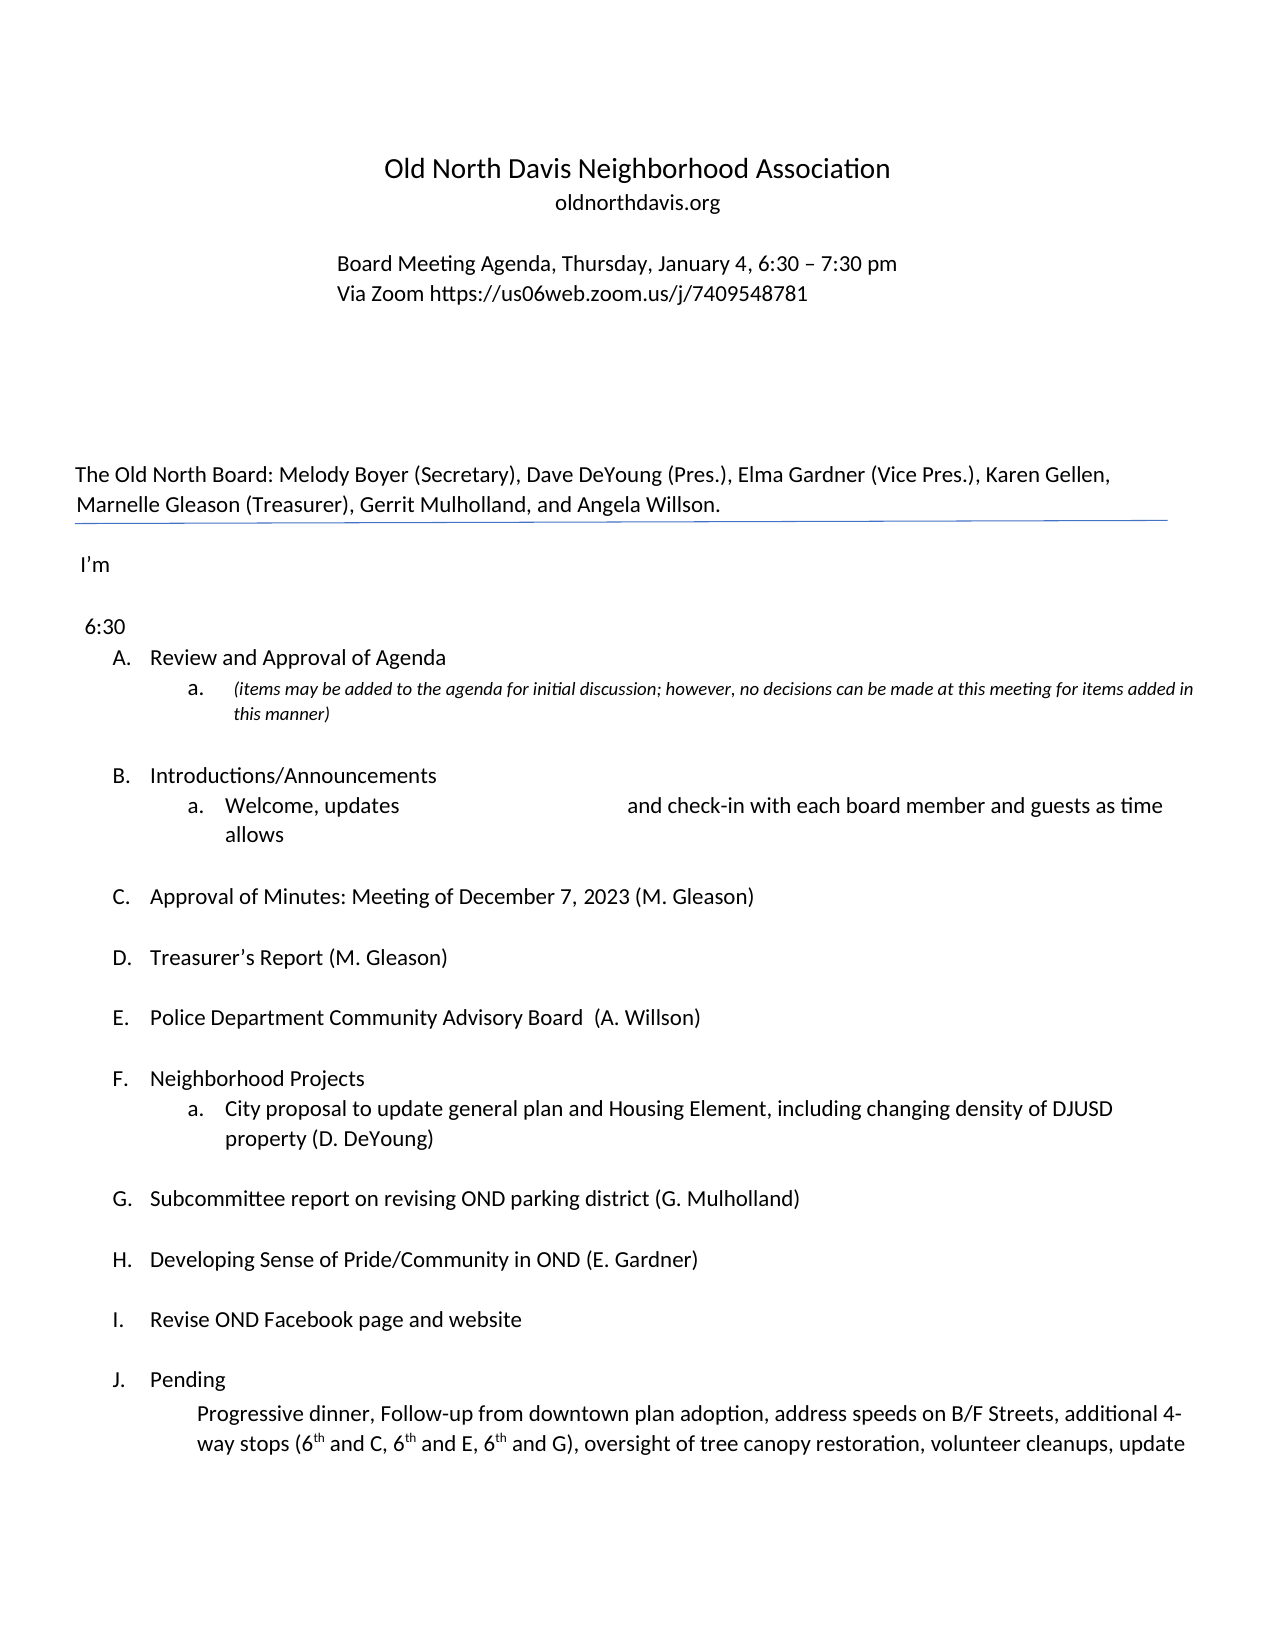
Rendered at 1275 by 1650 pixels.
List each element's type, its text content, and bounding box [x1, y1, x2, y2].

list City proposal to update general plan and Housing Element, including changing density of DJUSD property (D. DeYoung) [187, 1094, 1198, 1152]
list Police Department Community Advisory Board (A. Willson) [112, 1004, 1198, 1032]
list Subcommittee report on revising OND parking district (G. Mulholland) [112, 1185, 1198, 1213]
text The Old North Board: Melody Boyer (Secretary), Dave DeYoung (Pres.), Elma Gardner (Vice Pres.), Karen Gellen, Marnelle Gleason (Treasurer), Gerrit Mulholland, and Angela Willson. [75, 460, 1198, 518]
text Via Zoom https://us06web.zoom.us/j/7409548781 [337, 279, 972, 307]
list Pending [112, 1366, 1198, 1394]
text Old North Davis Neighborhood Association [77, 150, 1198, 186]
list Revise OND Facebook page and website [112, 1306, 1198, 1334]
text Board Meeting Agenda, Thursday, January 4, 6:30 – 7:30 pm [337, 249, 984, 277]
list Approval of Minutes: Meeting of December 7, 2023 (M. Gleason) [112, 883, 1198, 911]
list Developing Sense of Pride/Community in OND (E. Gardner) [112, 1245, 1198, 1273]
text I’m [75, 551, 1198, 579]
list Introductions/Announcements [112, 761, 1198, 789]
text 6:30 [84, 612, 1198, 641]
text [197, 1400, 1198, 1458]
list (items may be added to the agenda for initial discussion; however, no decisions can be made at this meeting for items added in this manner) [187, 673, 1198, 726]
text oldnorthdavis.org [78, 188, 1198, 216]
list Neighborhood Projects [112, 1064, 1198, 1092]
list Welcome, updates and check-in with each board member and guests as time allows [187, 791, 1198, 849]
list Treasurer’s Report (M. Gleason) [112, 943, 1198, 972]
list Review and Approval of Agenda [112, 643, 1198, 671]
